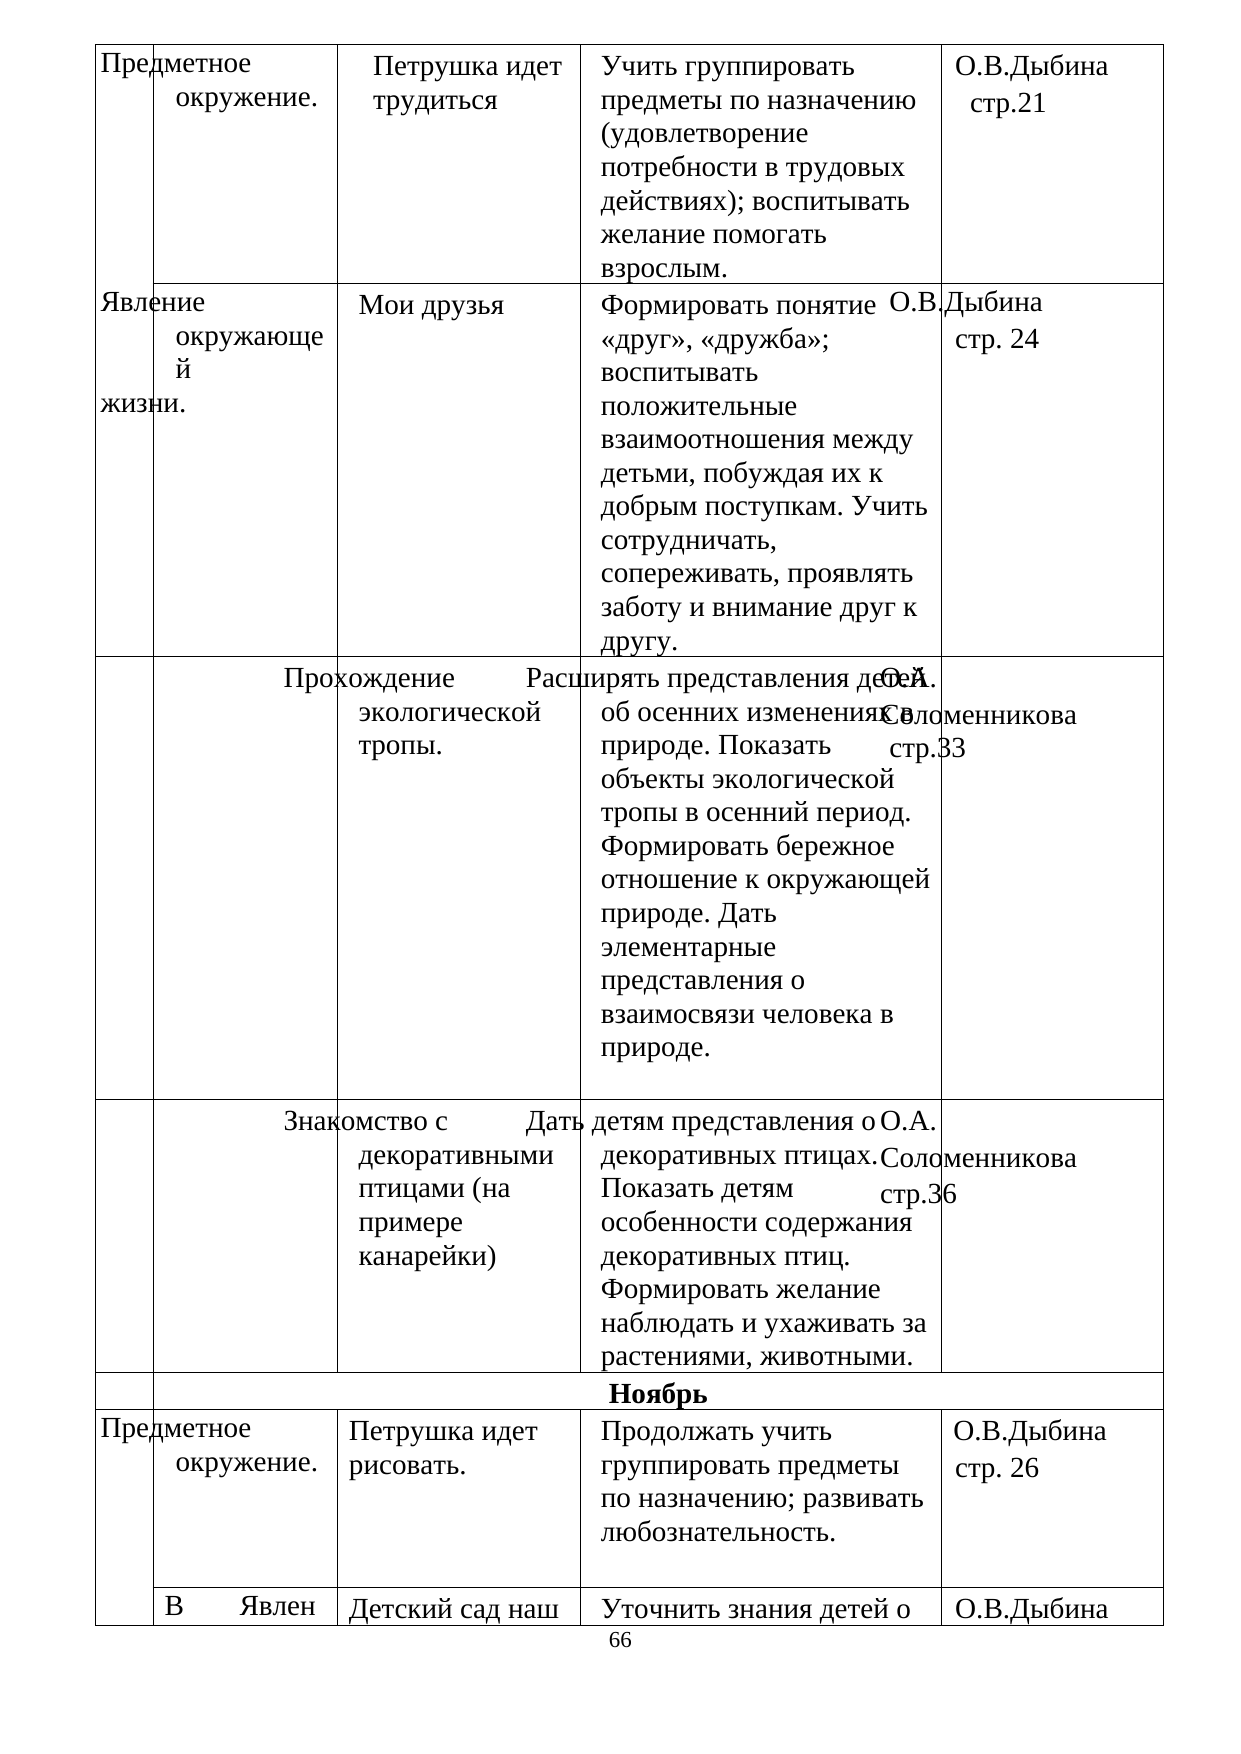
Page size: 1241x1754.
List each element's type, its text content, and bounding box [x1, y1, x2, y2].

table_cell [96, 1100, 153, 1372]
table_cell [96, 45, 153, 656]
table_cell Петрушка идет рисовать. [338, 1410, 580, 1587]
table_cell О.В.Дыбина стр.21 [942, 45, 1163, 283]
table_cell Прохождение экологической тропы. [338, 657, 580, 1099]
table_cell О.А. Соломенникова стр.36 [942, 1100, 1163, 1372]
table_cell Расширять представления детей об осенних изменениях в природе. Показать объекты экологической тропы в осенний период. Формировать бережное отношение к окружающей природе. Дать элементарные представления о взаимосвязи человека в природе. [581, 657, 941, 1099]
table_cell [338, 1588, 580, 1625]
table_cell Дать детям представления о декоративных птицах. Показать детям особенности содержания декоративных птиц. Формировать желание наблюдать и ухаживать за растениями, животными. [581, 1100, 941, 1372]
table_cell Учить группировать предметы по назначению (удовлетворение потребности в трудовых действиях); воспитывать желание помогать взрослым. [581, 45, 941, 283]
table_cell О.В.Дыбина стр. 27 [942, 1588, 1163, 1625]
table_cell Явление окружающей жизни. [154, 284, 337, 656]
table_cell О.В.Дыбина стр. 24 [942, 284, 1163, 656]
table_cell Ноябрь [154, 1373, 1163, 1409]
table_cell [96, 1373, 153, 1409]
table_cell Продолжать учить группировать предметы по назначению; развивать любознательность. [581, 1410, 941, 1587]
table_cell [154, 657, 337, 1099]
table_cell Предметное окружение. [154, 45, 337, 283]
table_cell Знакомство с декоративными птицами (на примере канарейки) [338, 1100, 580, 1372]
table_cell О.А. Соломенникова стр.33 [942, 657, 1163, 1099]
table_cell Предметное окружение. [154, 1410, 337, 1587]
table_cell Петрушка идет трудиться [338, 45, 580, 283]
table_cell Формировать понятие «друг», «дружба»; воспитывать положительные взаимоотношения между детьми, побуждая их к добрым поступкам. Учить сотрудничать, сопереживать, проявлять заботу и внимание друг к другу. [581, 284, 941, 656]
table_cell Мои друзья [338, 284, 580, 656]
table_cell [96, 657, 153, 1099]
table_cell [96, 1410, 153, 1625]
table_cell О.В.Дыбина стр. 26 [942, 1410, 1163, 1587]
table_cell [154, 1588, 337, 1625]
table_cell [581, 1588, 941, 1625]
table_cell [154, 1100, 337, 1372]
